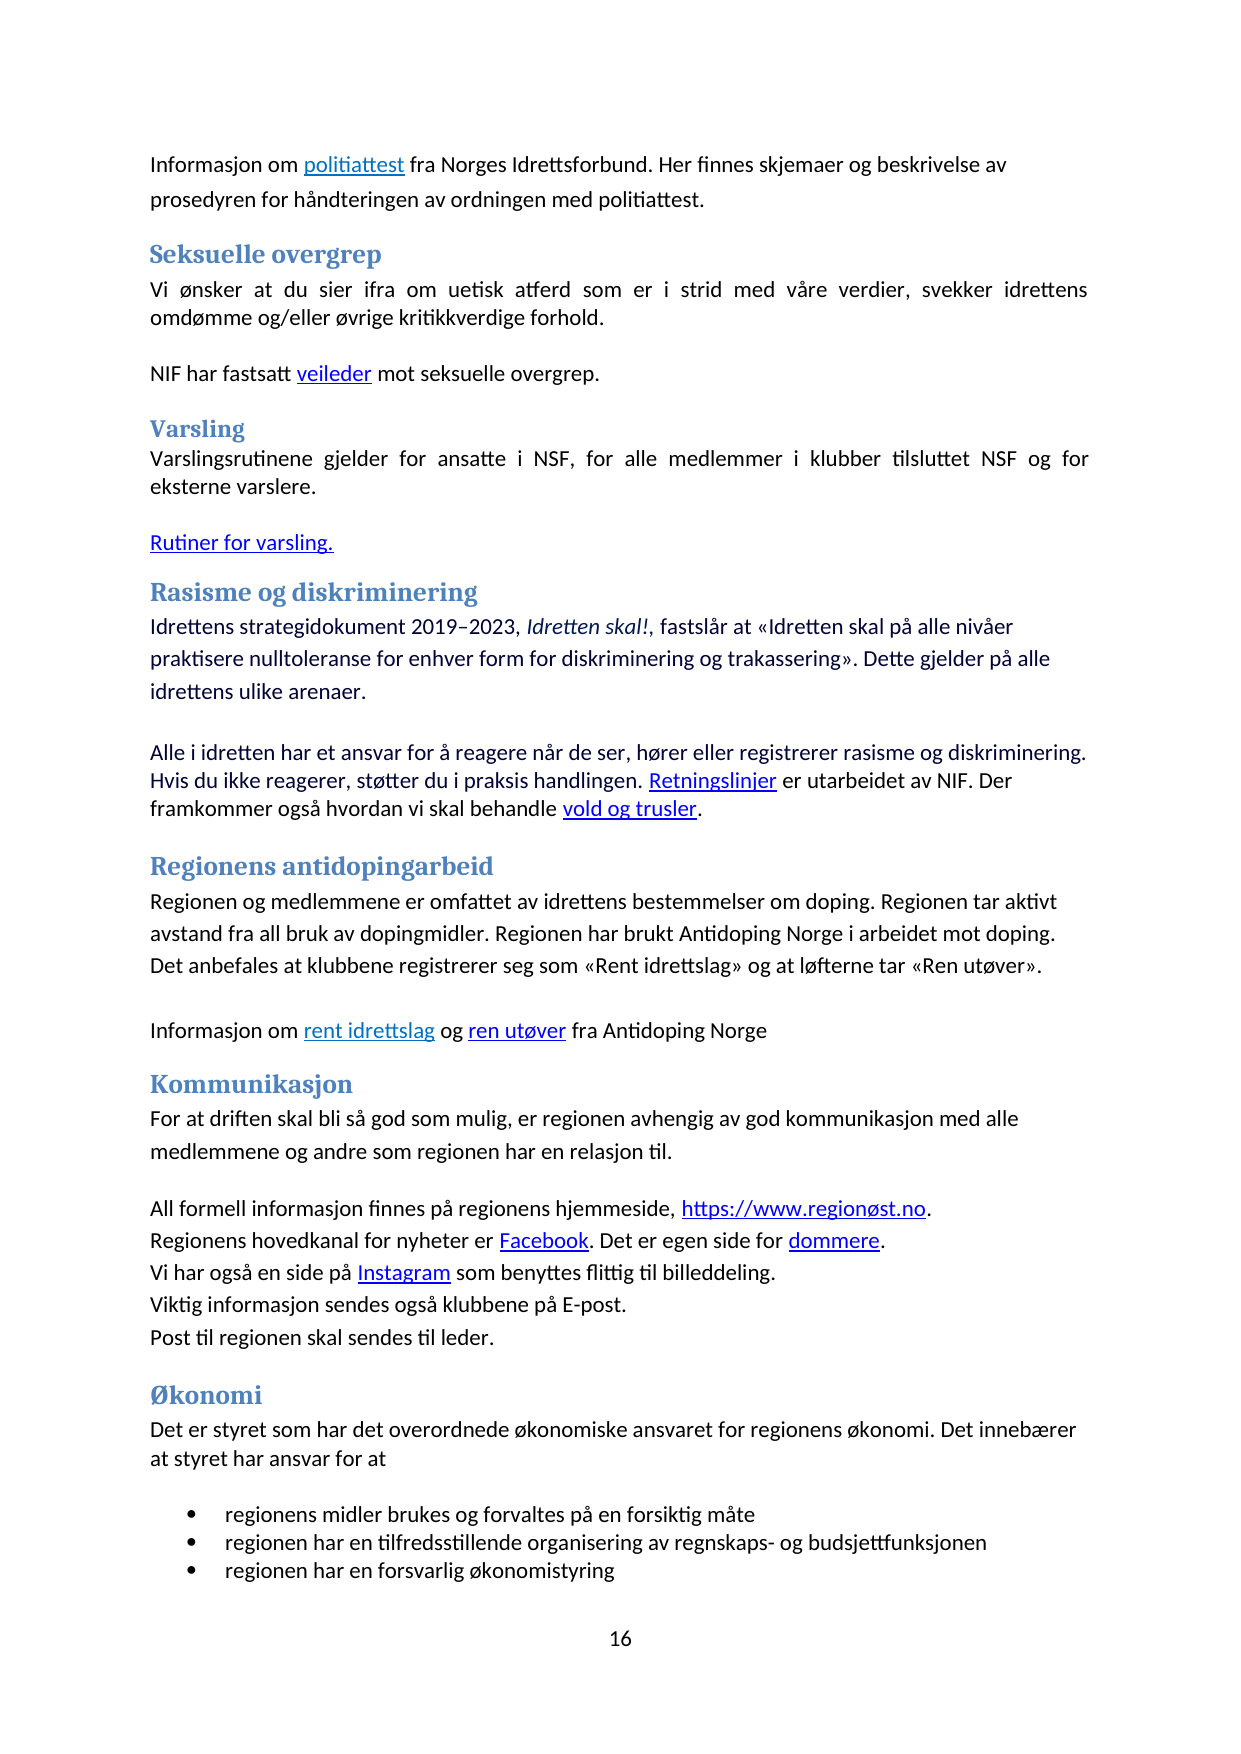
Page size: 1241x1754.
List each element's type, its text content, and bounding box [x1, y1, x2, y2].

text Idrettens strategidokument 2019–2023, Idretten skal!, fastslår at «Idretten skal på alle nivåer praktisere nulltoleranse for enhver form for diskriminering og trakassering». Dette gjelder på alle idrettens ulike arenaer. [150, 612, 1090, 705]
text Rutiner for varsling. [150, 528, 1090, 556]
list regionen har en tilfredsstillende organisering av regnskaps- og budsjettfunksjonen [187, 1528, 1090, 1556]
text Varsling Varslingsrutinene gjelder for ansatte i NSF, for alle medlemmer i klubber tilsluttet NSF og for eksterne varslere. [150, 415, 1090, 500]
text Alle i idretten har et ansvar for å reagere når de ser, hører eller registrerer rasisme og diskriminering. Hvis du ikke reagerer, støtter du i praksis handlingen. Retningslinjer er utarbeidet av NIF. Der framkommer også hvordan vi skal behandle vold og trusler. [150, 738, 1090, 822]
text All formell informasjon finnes på regionens hjemmeside, https://www.regionøst.no. Regionens hovedkanal for nyheter er Facebook. Det er egen side for dommere. Vi har også en side på Instagram som benyttes flittig til billeddeling. Viktig informasjon sendes også klubbene på E-post. Post til regionen skal sendes til leder. [150, 1194, 1090, 1351]
list regionen har en forsvarlig økonomistyring [187, 1556, 1090, 1584]
text Det er styret som har det overordnede økonomiske ansvaret for regionens økonomi. Det innebærer at styret har ansvar for at [150, 1416, 1090, 1472]
text Vi ønsker at du sier ifra om uetisk atferd som er i strid med våre verdier, svekker idrettens omdømme og/eller øvrige kritikkverdige forhold. [150, 275, 1090, 331]
text Regionen og medlemmene er omfattet av idrettens bestemmelser om doping. Regionen tar aktivt avstand fra all bruk av dopingmidler. Regionen har brukt Antidoping Norge i arbeidet mot doping. Det anbefales at klubbene registrerer seg som «Rent idrettslag» og at løfterne tar «Ren utøver». Informasjon om rent idrettslag og ren utøver fra Antidoping Norge [150, 887, 1090, 1044]
text NIF har fastsatt veileder mot seksuelle overgrep. [150, 359, 1090, 387]
subtitle Regionens antidopingarbeid [150, 851, 1090, 882]
text Informasjon om politiattest fra Norges Idrettsforbund. Her finnes skjemaer og beskrivelse av prosedyren for håndteringen av ordningen med politiattest. [150, 150, 1090, 214]
text For at driften skal bli så god som mulig, er regionen avhengig av god kommunikasjon med alle medlemmene og andre som regionen har en relasjon til. [150, 1104, 1090, 1165]
subtitle Rasisme og diskriminering [150, 577, 1090, 608]
list regionens midler brukes og forvaltes på en forsiktig måte [187, 1500, 1090, 1528]
subtitle Kommunikasjon [150, 1069, 1090, 1100]
subtitle Seksuelle overgrep [150, 239, 1090, 270]
subtitle Økonomi [150, 1380, 1090, 1411]
